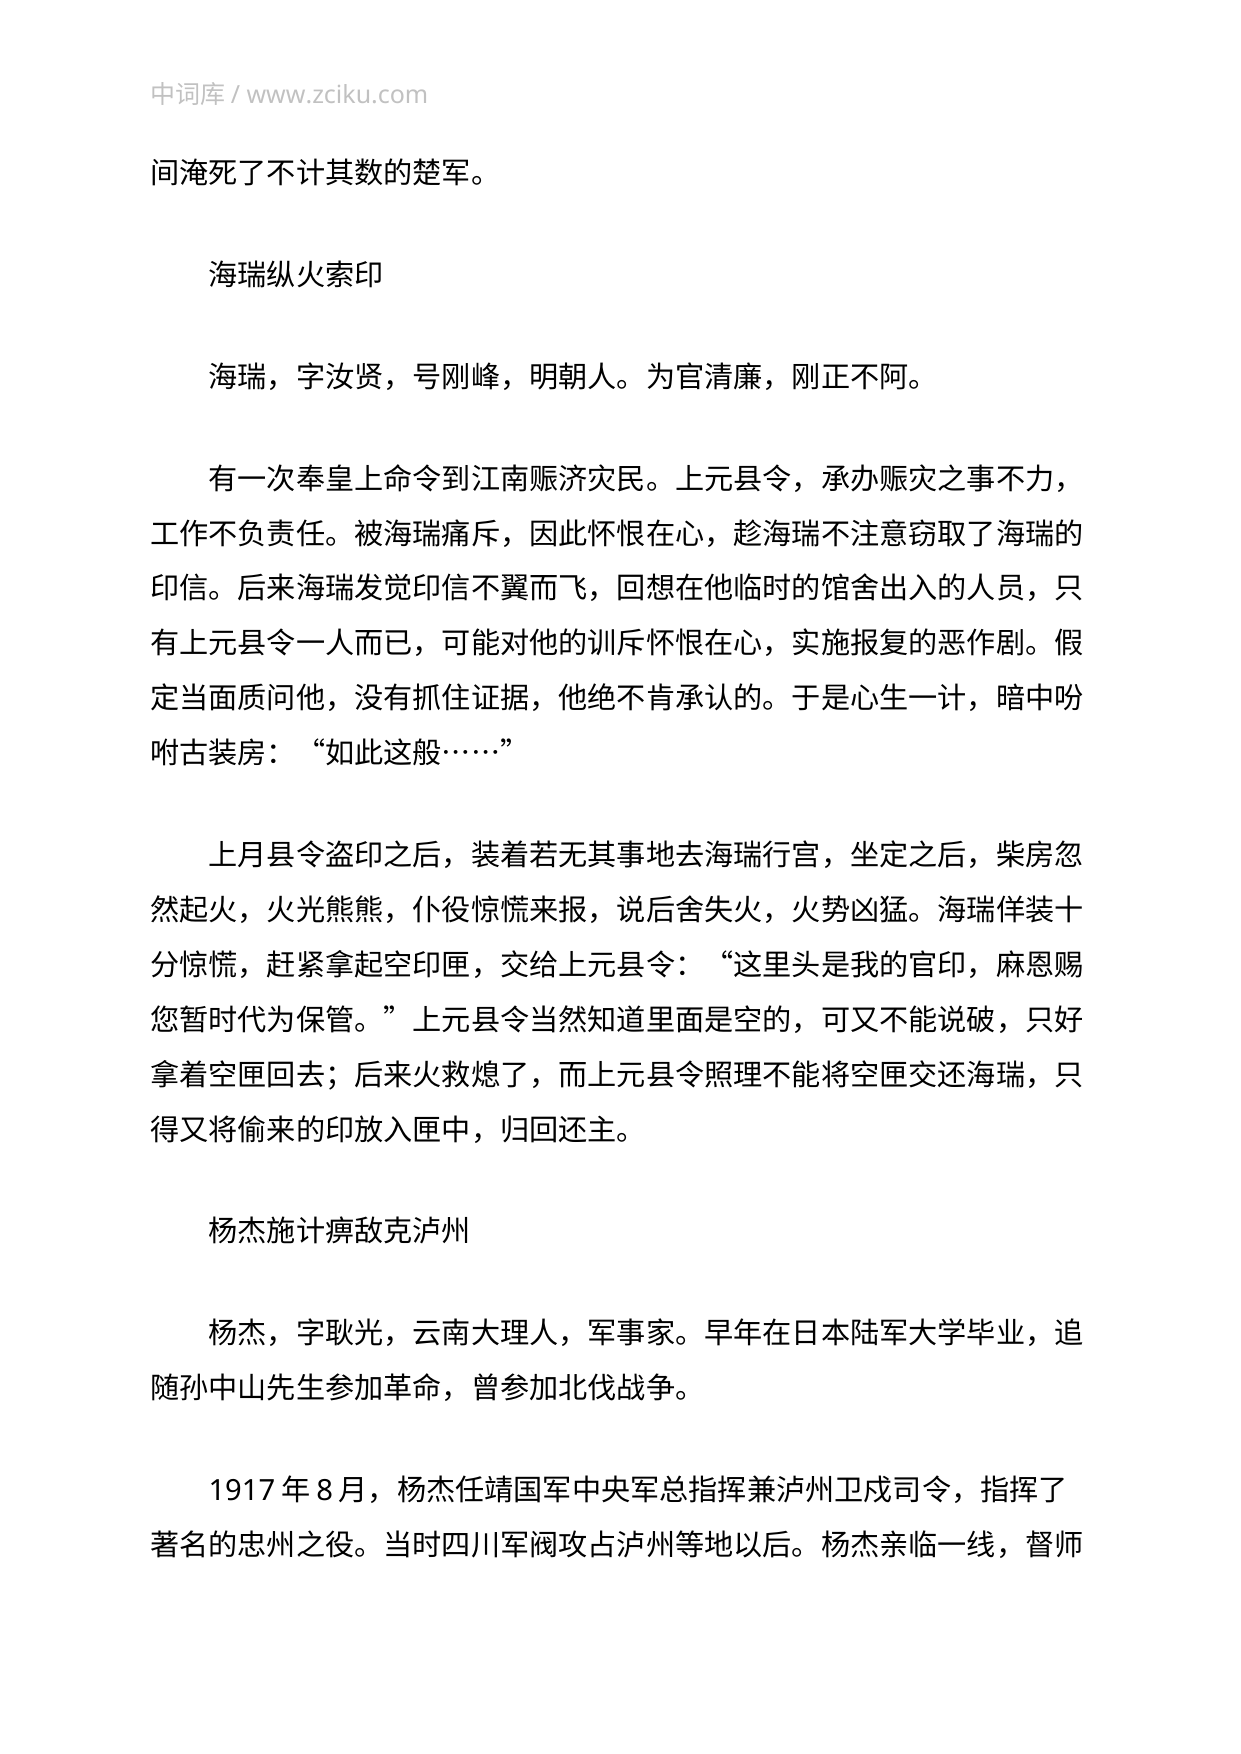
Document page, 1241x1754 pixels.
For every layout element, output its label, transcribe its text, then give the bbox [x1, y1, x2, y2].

text 杨杰施计痹敌克泸州 [150, 1208, 1090, 1250]
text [150, 150, 1090, 192]
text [150, 1466, 1090, 1563]
text 海瑞纵火索印 [150, 252, 1090, 294]
text 海瑞，字汝贤，号刚峰，明朝人。为官清廉，刚正不阿。 [150, 353, 1090, 396]
text 有一次奉皇上命令到江南赈济灾民。上元县令，承办赈灾之事不力，工作不负责任。被海瑞痛斥，因此怀恨在心，趁海瑞不注意窃取了海瑞的印信。后来海瑞发觉印信不翼而飞，回想在他临时的馆舍出入的人员，只有上元县令一人而已，可能对他的训斥怀恨在心，实施报复的恶作剧。假定当面质问他，没有抓住证据，他绝不肯承认的。于是心生一计，暗中吩咐古装房：“如此这般……” [150, 455, 1090, 772]
text 上月县令盗印之后，装着若无其事地去海瑞行宫，坐定之后，柴房忽然起火，火光熊熊，仆役惊慌来报，说后舍失火，火势凶猛。海瑞佯装十分惊慌，赶紧拿起空印匣，交给上元县令：“这里头是我的官印，麻恩赐您暂时代为保管。”上元县令当然知道里面是空的，可又不能说破，只好拿着空匣回去；后来火救熄了，而上元县令照理不能将空匣交还海瑞，只得又将偷来的印放入匣中，归回还主。 [150, 832, 1090, 1148]
text 杨杰，字耿光，云南大理人，军事家。早年在日本陆军大学毕业，追随孙中山先生参加革命，曾参加北伐战争。 [150, 1309, 1090, 1407]
